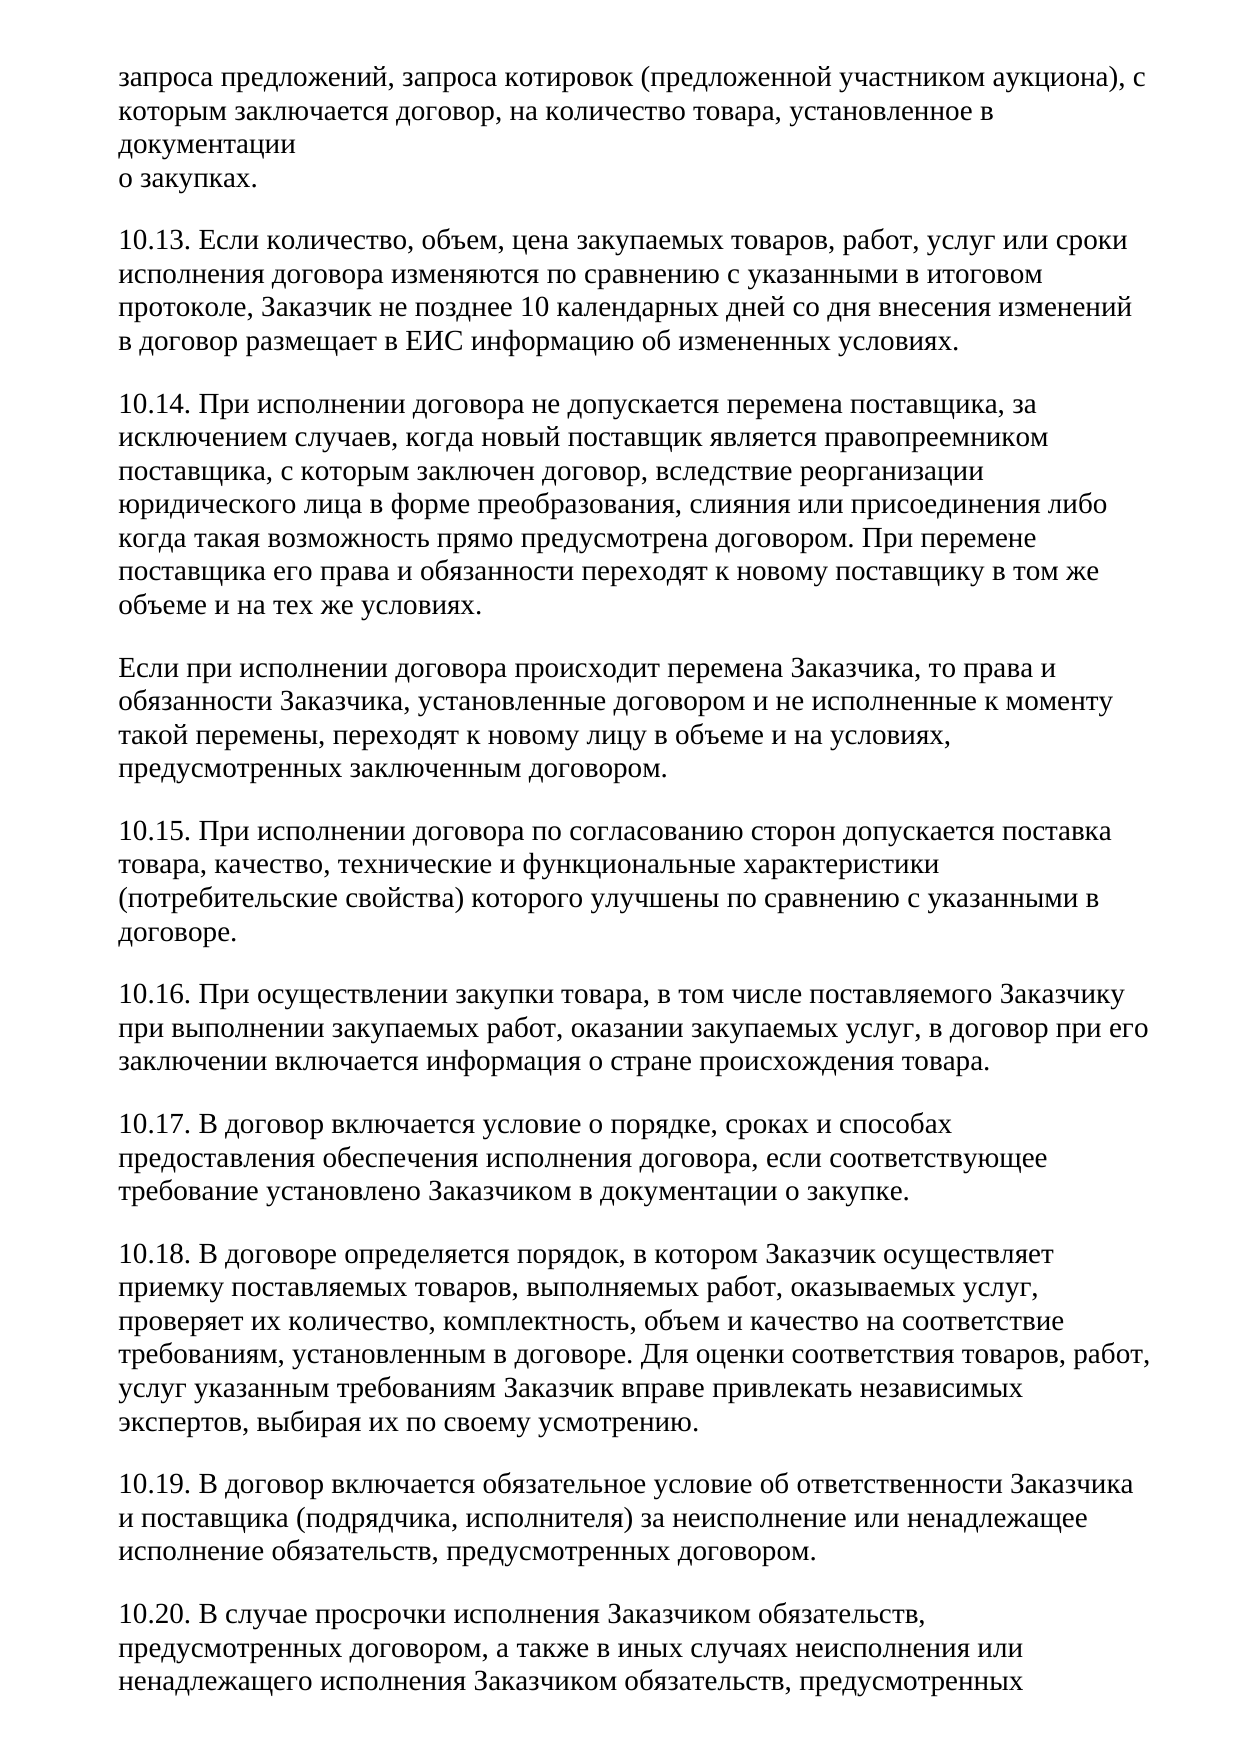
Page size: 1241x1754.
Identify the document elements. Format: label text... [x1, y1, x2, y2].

text Если при исполнении договора происходит перемена Заказчика, то права и обязанности Заказчика, установленные договором и не исполненные к моменту такой перемены, переходят к новому лицу в объеме и на условиях, предусмотренных заключенным договором. [118, 650, 1152, 784]
text 10.18. В договоре определяется порядок, в котором Заказчик осуществляет приемку поставляемых товаров, выполняемых работ, оказываемых услуг, проверяет их количество, комплектность, объем и качество на соответствие требованиям, установленным в договоре. Для оценки соответствия товаров, работ, услуг указанным требованиям Заказчик вправе привлекать независимых экспертов, выбирая их по своему усмотрению. [118, 1236, 1152, 1437]
text 10.17. В договор включается условие о порядке, сроках и способах предоставления обеспечения исполнения договора, если соответствующее требование установлено Заказчиком в документации о закупке. [118, 1106, 1152, 1207]
text 10.19. В договор включается обязательное условие об ответственности Заказчика и поставщика (подрядчика, исполнителя) за неисполнение или ненадлежащее исполнение обязательств, предусмотренных договором. [118, 1466, 1152, 1567]
text 10.15. При исполнении договора по согласованию сторон допускается поставка товара, качество, технические и функциональные характеристики (потребительские свойства) которого улучшены по сравнению с указанными в договоре. [118, 813, 1152, 947]
text 10.14. При исполнении договора не допускается перемена поставщика, за исключением случаев, когда новый поставщик является правопреемником поставщика, с которым заключен договор, вследствие реорганизации юридического лица в форме преобразования, слияния или присоединения либо когда такая возможность прямо предусмотрена договором. При перемене поставщика его права и обязанности переходят к новому поставщику в том же объеме и на тех же условиях. [118, 386, 1152, 621]
text 10.16. При осуществлении закупки товара, в том числе поставляемого Заказчику при выполнении закупаемых работ, оказании закупаемых услуг, в договор при его заключении включается информация о стране происхождения товара. [118, 976, 1152, 1077]
text 10.13. Если количество, объем, цена закупаемых товаров, работ, услуг или сроки исполнения договора изменяются по сравнению с указанными в итоговом протоколе, Заказчик не позднее 10 календарных дней со дня внесения изменений в договор размещает в ЕИС информацию об измененных условиях. [118, 222, 1152, 357]
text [118, 1596, 1152, 1697]
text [118, 59, 1152, 193]
